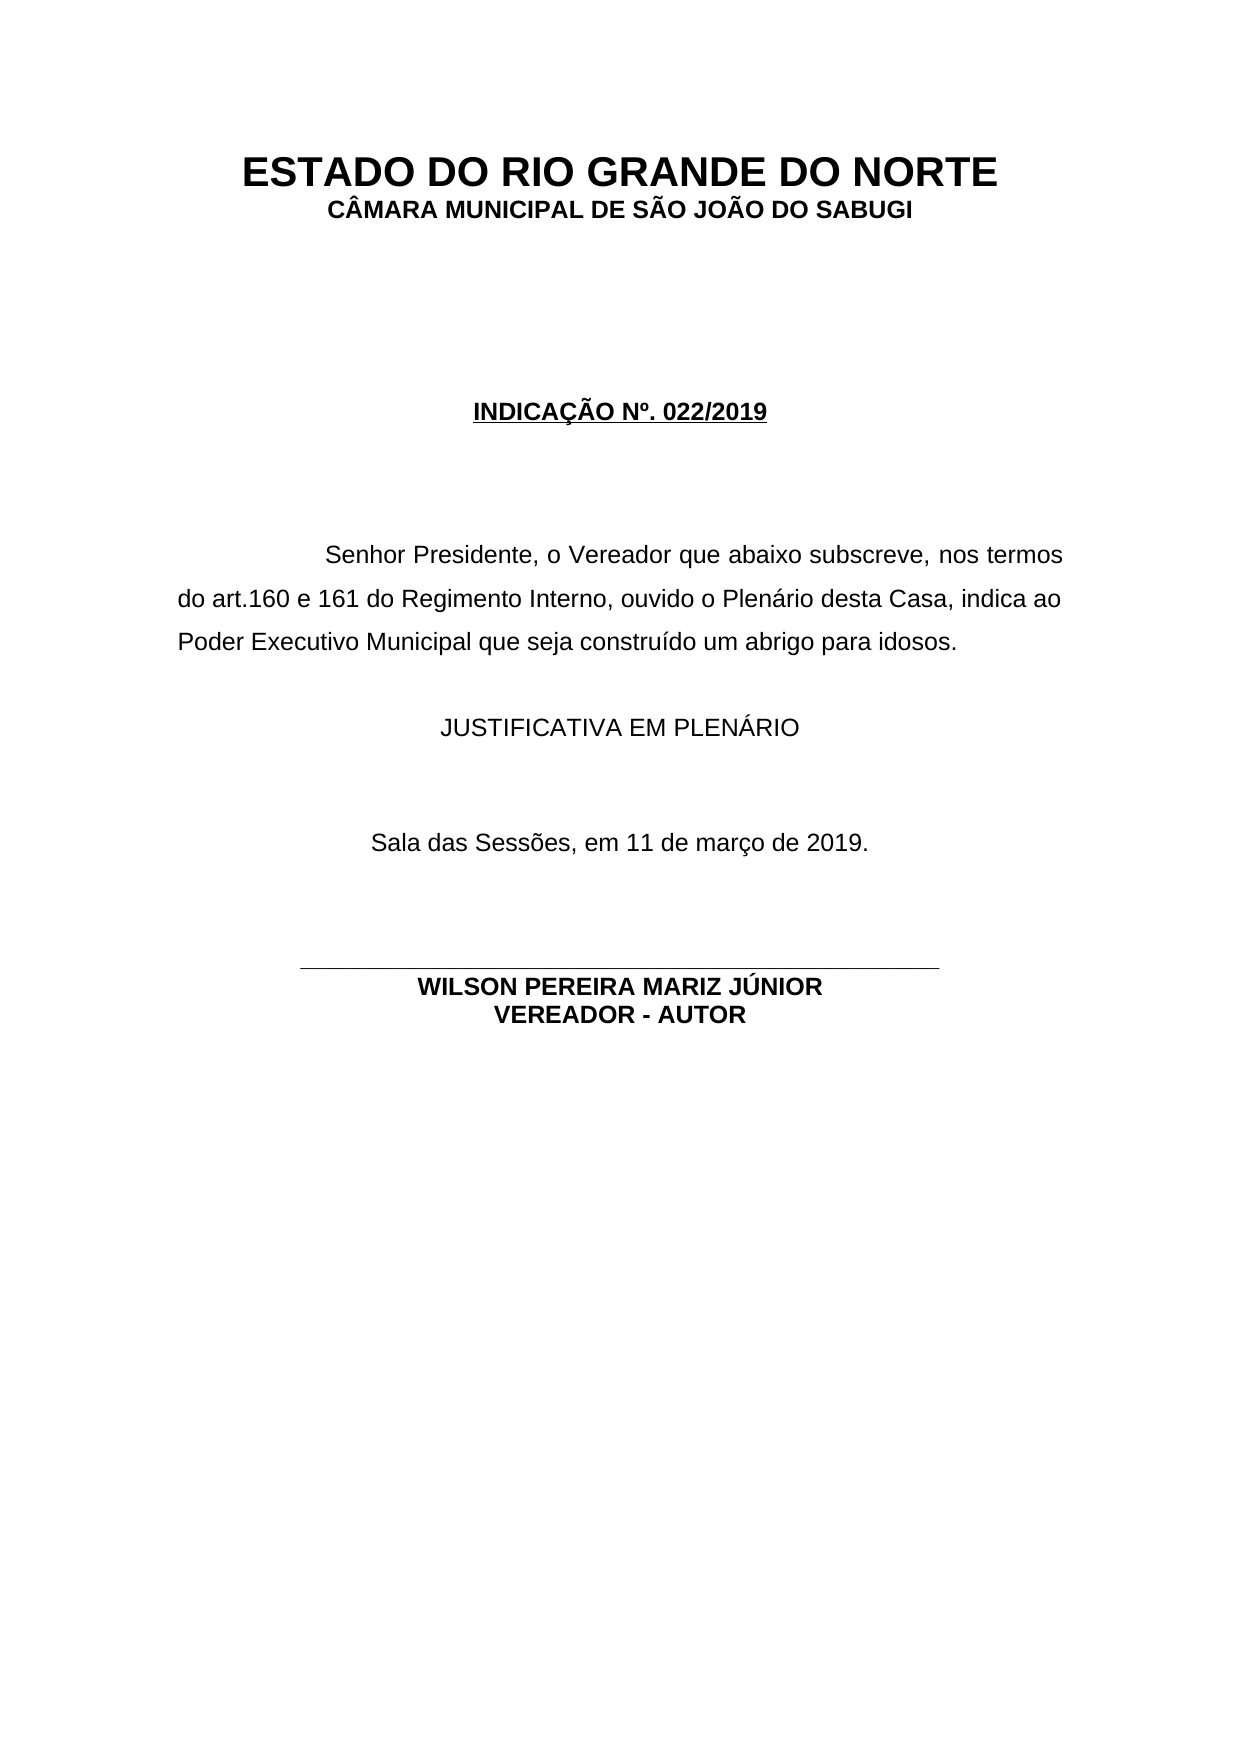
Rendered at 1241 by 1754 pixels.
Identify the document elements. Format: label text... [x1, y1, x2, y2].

text Senhor Presidente, o Vereador que abaixo subscreve, nos termos do art.160 e 161 do Regimento Interno, ouvido o Plenário desta Casa, indica ao Poder Executivo Municipal que seja construído um abrigo para idosos. [177, 541, 1063, 656]
text VEREADOR - AUTOR [177, 1001, 1063, 1029]
text ESTADO DO RIO GRANDE DO NORTE [177, 148, 1063, 196]
text Sala das Sessões, em 11 de março de 2019. [177, 828, 1063, 857]
text CÂMARA MUNICIPAL DE SÃO JOÃO DO SABUGI [177, 196, 1063, 224]
text WILSON PEREIRA MARIZ JÚNIOR [177, 972, 1063, 1001]
text ______________________________________________ [177, 943, 1063, 972]
text JUSTIFICATIVA EM PLENÁRIO [177, 713, 1063, 742]
text INDICAÇÃO Nº. 022/2019 [177, 397, 1063, 426]
